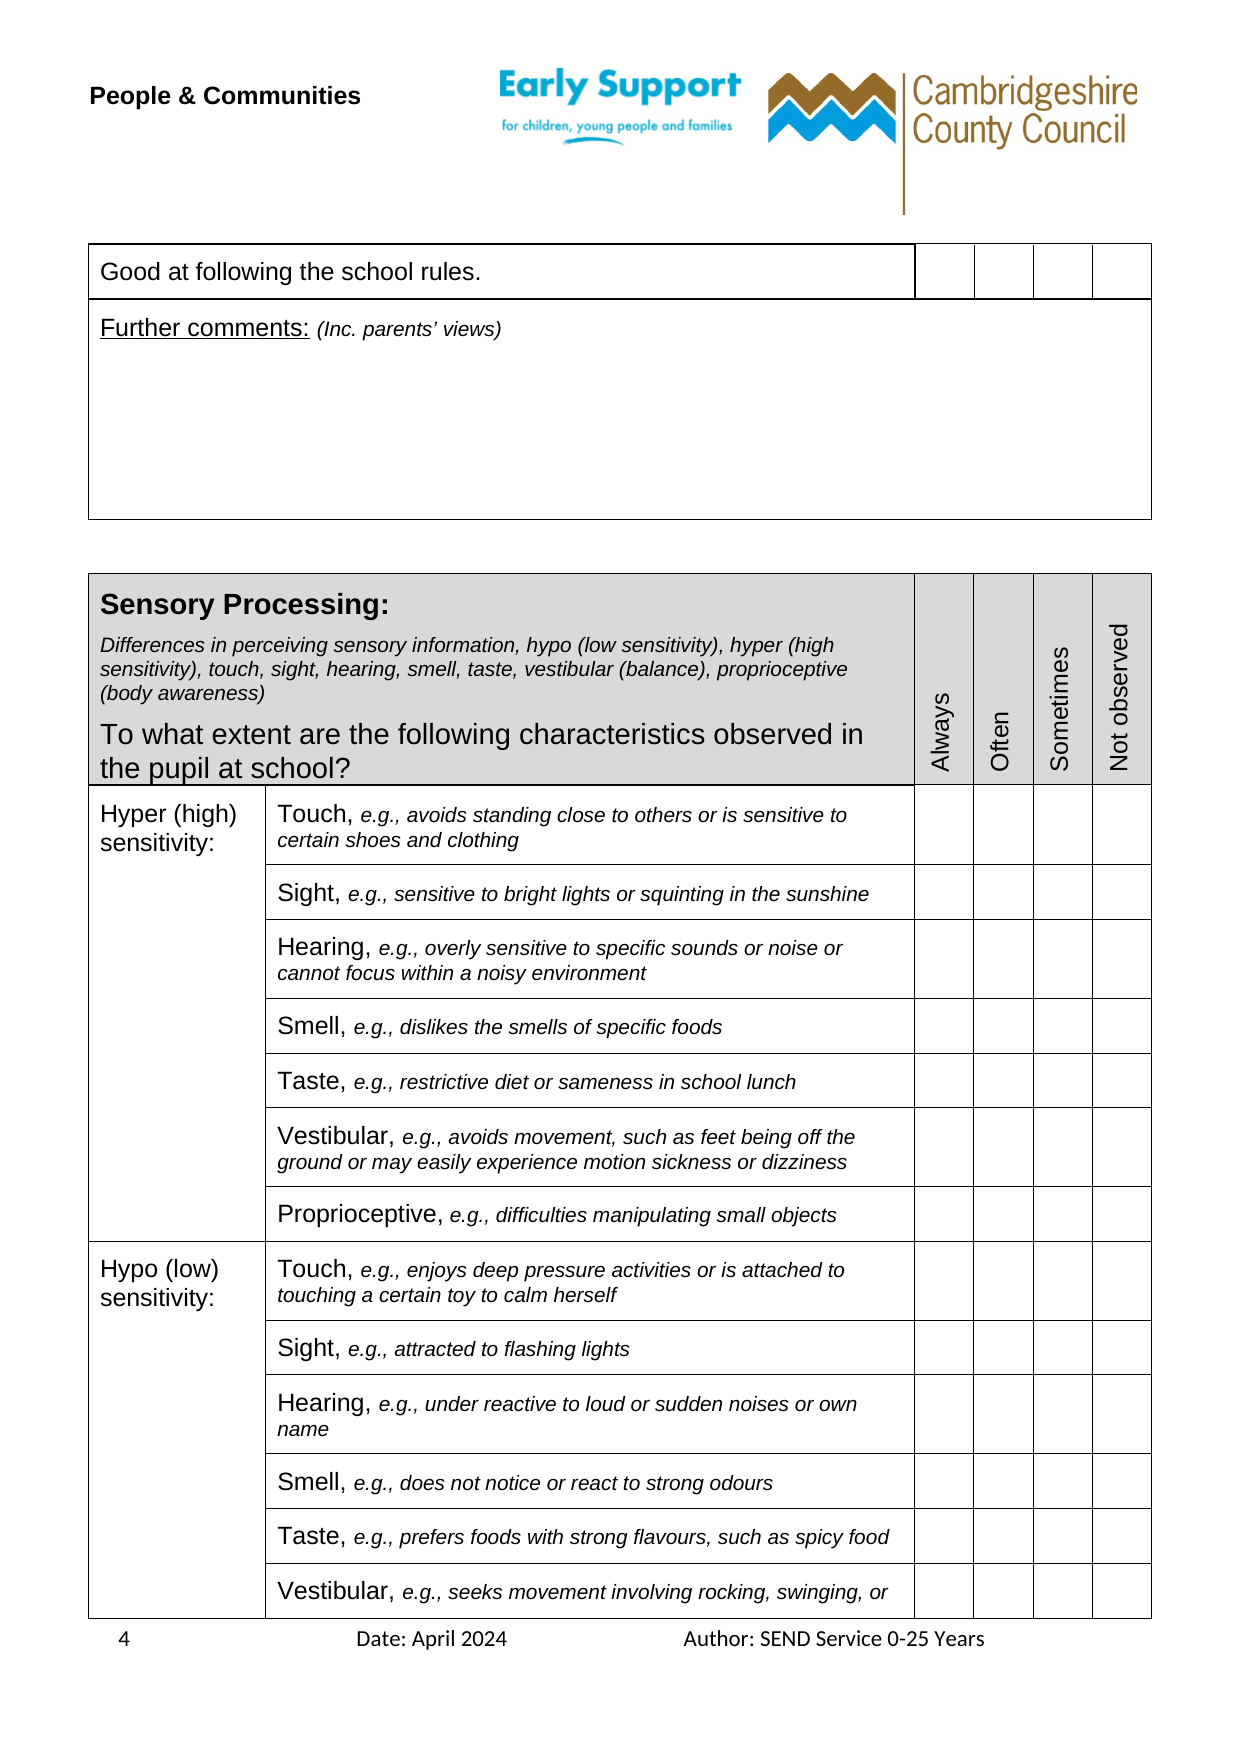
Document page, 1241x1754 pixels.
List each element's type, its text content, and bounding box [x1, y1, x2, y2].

table_cell [1093, 920, 1151, 998]
table_cell [1034, 1054, 1092, 1107]
table_cell [915, 1375, 973, 1453]
table_header Sensory Processing: Differences in perceiving sensory information, hypo (low sensitivity), hyper (high sensitivity), touch, sight, hearing, smell, taste, vestibular (balance), proprioceptive (body awareness) To what extent are the following characteristics observed in the pupil at school? [89, 574, 914, 784]
table_cell [974, 1375, 1033, 1453]
table_header Always [915, 574, 973, 784]
table_cell [974, 1454, 1033, 1508]
table_cell [915, 920, 973, 998]
table_cell [974, 1509, 1033, 1563]
table_cell [975, 244, 1033, 298]
table_cell Smell, e.g., dislikes the smells of specific foods [266, 999, 914, 1052]
table_cell [1034, 1375, 1092, 1453]
table_cell [974, 785, 1033, 864]
table_cell [915, 999, 973, 1052]
table_cell Hearing, e.g., under reactive to loud or sudden noises or own name [266, 1375, 914, 1453]
table_cell [974, 1054, 1033, 1107]
table_cell Smell, e.g., does not notice or react to strong odours [266, 1454, 914, 1508]
table_cell [1093, 1187, 1151, 1241]
table_cell [916, 244, 974, 298]
table_cell [1093, 865, 1151, 919]
table_cell Proprioceptive, e.g., difficulties manipulating small objects [266, 1187, 914, 1241]
table_cell [915, 1054, 973, 1107]
table_cell [1034, 1509, 1092, 1563]
table_cell [974, 1108, 1033, 1186]
table_cell [915, 1564, 973, 1617]
table_cell [1093, 1375, 1151, 1453]
table_header Often [974, 574, 1033, 784]
table_cell [915, 1242, 973, 1319]
table_cell Taste, e.g., restrictive diet or sameness in school lunch [266, 1054, 914, 1107]
table_cell [1093, 1108, 1151, 1186]
table_cell [1093, 1509, 1151, 1563]
table_cell [1034, 999, 1092, 1052]
picture [768, 73, 1138, 215]
table_cell [1034, 1242, 1092, 1319]
table_cell [974, 1321, 1033, 1374]
table_cell [1093, 1054, 1151, 1107]
table_cell Sight, e.g., attracted to flashing lights [266, 1321, 914, 1374]
table_cell Touch, e.g., enjoys deep pressure activities or is attached to touching a certain toy to calm herself [266, 1242, 914, 1319]
table_cell [1034, 785, 1092, 864]
table_cell [1034, 244, 1092, 298]
table_cell Touch, e.g., avoids standing close to others or is sensitive to certain shoes and clothing [266, 786, 914, 864]
table_header Sometimes [1034, 574, 1092, 784]
table_header Not observed [1093, 574, 1151, 784]
table_cell [1034, 1108, 1092, 1186]
table_cell [974, 999, 1033, 1052]
table_cell Hyper (high) sensitivity: [89, 786, 265, 1241]
table_cell Hypo (low) sensitivity: [89, 1242, 265, 1617]
table_cell [1034, 1454, 1092, 1508]
table_cell [915, 1509, 973, 1563]
picture [500, 68, 742, 146]
table_cell Hearing, e.g., overly sensitive to specific sounds or noise or cannot focus within a noisy environment [266, 920, 914, 998]
table_cell [915, 865, 973, 919]
table_cell Good at following the school rules. [89, 245, 914, 298]
table_cell [915, 1321, 973, 1374]
table_cell [1093, 244, 1151, 298]
table_cell [915, 785, 973, 864]
table_cell Sight, e.g., sensitive to bright lights or squinting in the sunshine [266, 865, 914, 919]
table_cell [974, 920, 1033, 998]
table_cell [1034, 1187, 1092, 1241]
table_cell [974, 1242, 1033, 1319]
table_cell Vestibular, e.g., seeks movement involving rocking, swinging, or spinning without appearing dizzy [266, 1564, 914, 1617]
table_cell [1093, 1564, 1151, 1617]
table_cell [1093, 1321, 1151, 1374]
table_cell [974, 1564, 1033, 1617]
table_cell [915, 1108, 973, 1186]
table_cell [1093, 999, 1151, 1052]
table_cell [974, 1187, 1033, 1241]
table_cell [1093, 1454, 1151, 1508]
table_cell [915, 1454, 973, 1508]
table_cell [1093, 1242, 1151, 1319]
table_cell [1034, 1564, 1092, 1617]
table_cell [915, 1187, 973, 1241]
table_cell [1034, 920, 1092, 998]
table_cell Vestibular, e.g., avoids movement, such as feet being off the ground or may easily experience motion sickness or dizziness [266, 1108, 914, 1186]
table_cell Taste, e.g., prefers foods with strong flavours, such as spicy food [266, 1509, 914, 1563]
table_cell [1093, 785, 1151, 864]
table_cell [1034, 865, 1092, 919]
table_cell Further comments: (Inc. parents’ views) [89, 300, 1151, 519]
table_cell [974, 865, 1033, 919]
table_cell [1034, 1321, 1092, 1374]
